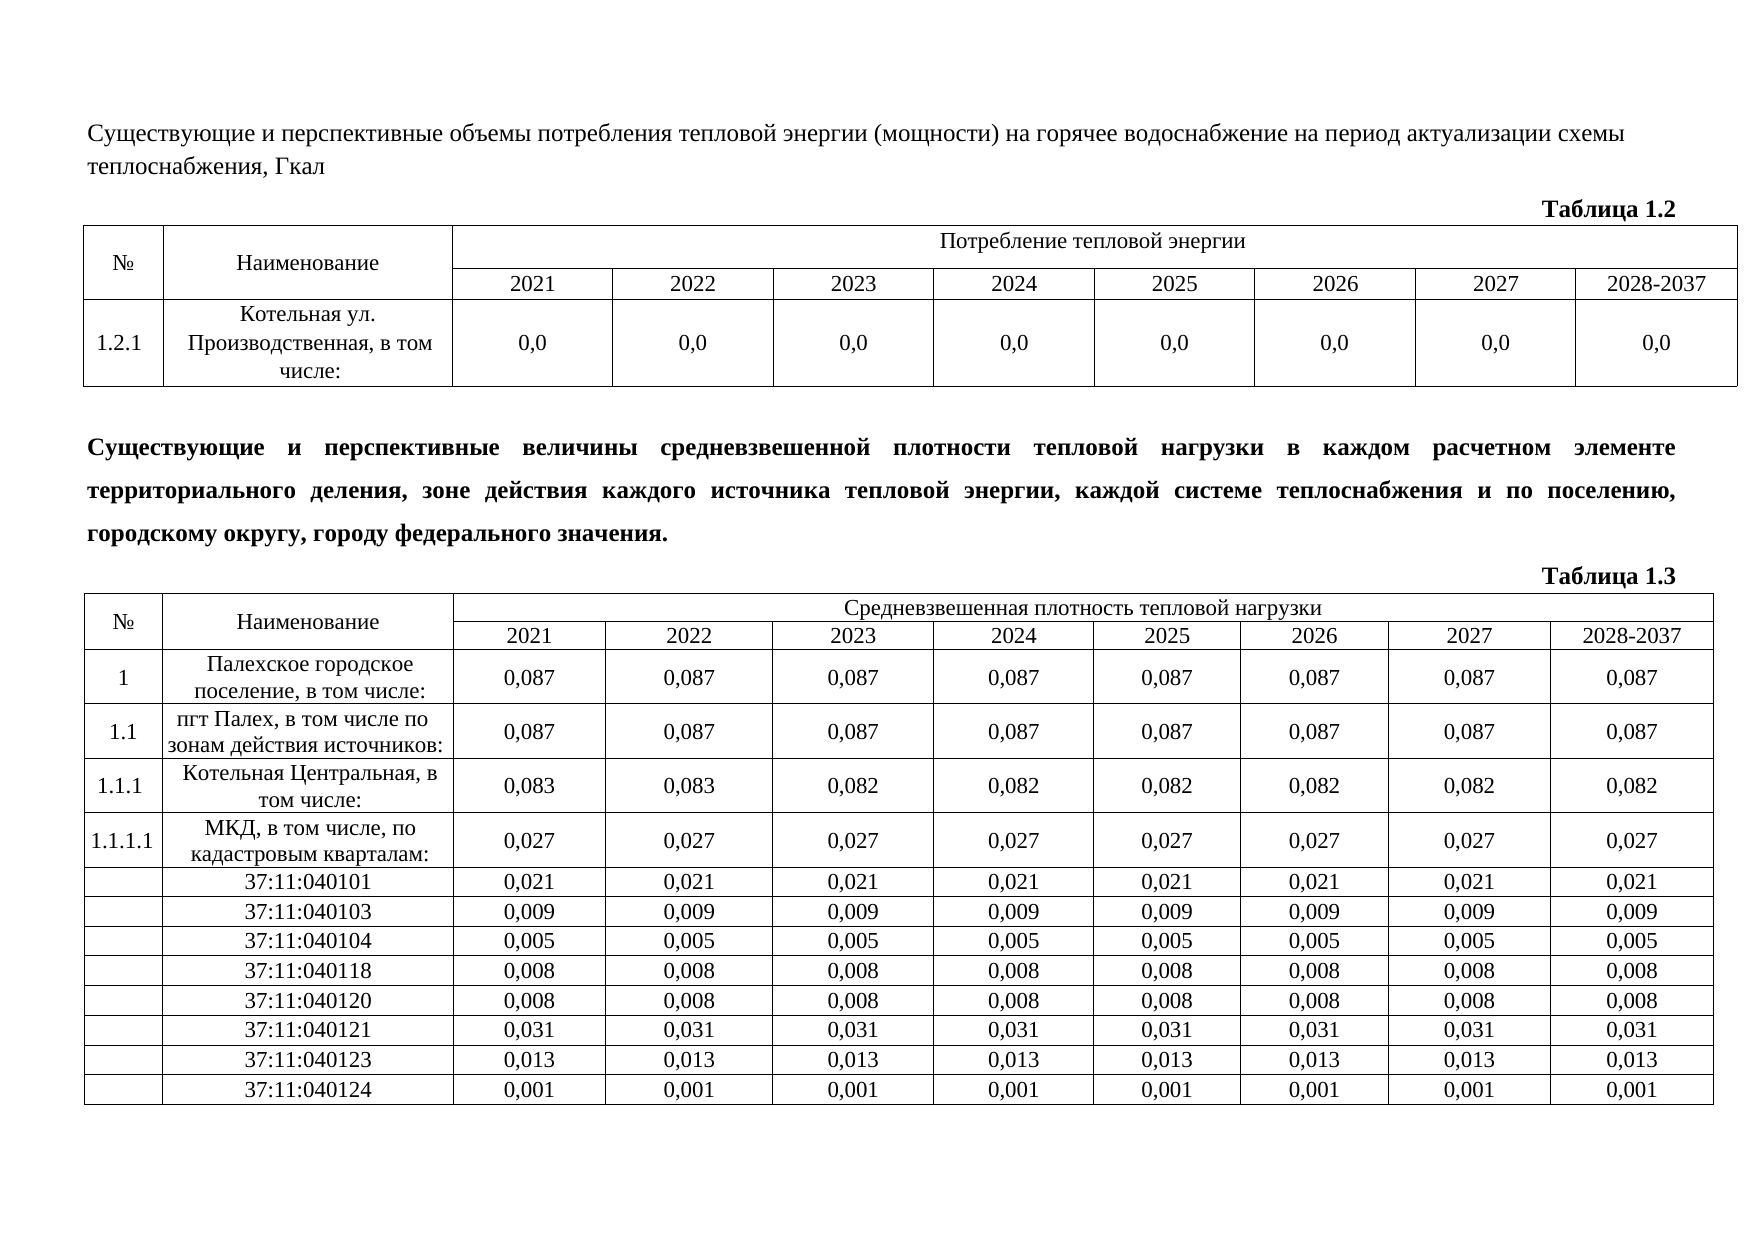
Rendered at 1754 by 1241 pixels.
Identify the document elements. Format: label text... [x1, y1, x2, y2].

table_cell 0,021 [1389, 868, 1550, 896]
table_cell 0,009 [1551, 897, 1713, 926]
table_cell 0,013 [606, 1046, 772, 1074]
table_cell [85, 1016, 162, 1044]
table_header [1255, 226, 1416, 268]
table_cell 2023 [774, 269, 933, 298]
table_cell 37:11:040120 [163, 986, 453, 1015]
table_cell 0,008 [1389, 986, 1550, 1015]
table_cell [85, 868, 162, 896]
table_cell 0,087 [934, 650, 1093, 703]
table_header [613, 226, 773, 268]
table_cell 37:11:040101 [163, 868, 453, 896]
table_cell 0,009 [454, 897, 605, 926]
table_cell 0,013 [934, 1046, 1093, 1074]
table_cell 0,008 [1389, 956, 1550, 985]
table_header Наименование [164, 226, 452, 298]
table_cell 0,001 [1241, 1075, 1388, 1104]
table_cell Котельная ул. Производственная, в том числе: [164, 300, 452, 386]
table_cell 0,0 [1255, 300, 1415, 386]
table_cell 0,021 [1094, 868, 1240, 896]
table_cell 1.1.1 [85, 759, 162, 812]
table_cell 0,087 [1389, 704, 1550, 758]
table_cell 0,013 [1551, 1046, 1713, 1074]
table_cell 0,083 [454, 759, 605, 812]
table_cell 0,027 [1551, 813, 1713, 866]
table_cell пгт Палех, в том числе по зонам действия источников: [163, 704, 453, 758]
table_cell 0,027 [1094, 813, 1240, 866]
table_cell 0,087 [606, 704, 772, 758]
table_cell 0,0 [1576, 300, 1737, 386]
table_cell 0,082 [1389, 759, 1550, 812]
table_cell 0,005 [454, 927, 605, 955]
table_cell 0,009 [606, 897, 772, 926]
table_cell 0,0 [774, 300, 933, 386]
table_cell 0,008 [1094, 986, 1240, 1015]
table_cell 0,0 [613, 300, 773, 386]
table_cell 0,087 [454, 650, 605, 703]
table_cell 0,031 [1094, 1016, 1240, 1044]
table_cell 0,082 [1241, 759, 1388, 812]
table_header Наименование [163, 594, 453, 649]
table_cell 0,021 [606, 868, 772, 896]
table_cell 0,087 [773, 704, 933, 758]
table_cell 0,027 [1389, 813, 1550, 866]
table_cell [85, 897, 162, 926]
table_cell 0,0 [934, 300, 1094, 386]
table_cell 0,008 [454, 986, 605, 1015]
table_cell 0,001 [606, 1075, 772, 1104]
table_cell [85, 1075, 162, 1104]
table_header [1416, 226, 1576, 268]
table_cell 0,087 [773, 650, 933, 703]
table_cell 2022 [613, 269, 773, 298]
table_cell 2028-2037 [1576, 269, 1737, 298]
table_cell 0,021 [1551, 868, 1713, 896]
table_cell 0,087 [1551, 704, 1713, 758]
table_cell 0,087 [1389, 650, 1550, 703]
table_cell Палехское городское поселение, в том числе: [163, 650, 453, 703]
table_header [773, 226, 934, 268]
table_cell 2022 [606, 622, 772, 649]
table_cell 0,087 [606, 650, 772, 703]
table_cell 0,087 [1551, 650, 1713, 703]
table_cell 1.1 [85, 704, 162, 758]
table_cell 2024 [934, 622, 1093, 649]
table_cell 0,008 [1551, 956, 1713, 985]
table_cell 0,087 [1241, 704, 1388, 758]
table_cell МКД, в том числе, по кадастровым кварталам: [163, 813, 453, 866]
table_cell 2021 [454, 622, 605, 649]
table_cell 0,005 [1094, 927, 1240, 955]
table_cell 0,087 [1094, 650, 1240, 703]
table_cell 0,013 [773, 1046, 933, 1074]
table_cell 0,0 [1416, 300, 1575, 386]
table_cell 0,008 [454, 956, 605, 985]
table_cell 0,021 [934, 868, 1093, 896]
text Существующие и перспективные объемы потребления тепловой энергии (мощности) на горячее водоснабжение на период актуализации схемы теплоснабжения, Гкал [87, 118, 1676, 180]
table_cell 0,008 [934, 956, 1093, 985]
table_cell 0,008 [1241, 956, 1388, 985]
table_cell 0,013 [1241, 1046, 1388, 1074]
table_cell 0,031 [1241, 1016, 1388, 1044]
table_cell 0,031 [1551, 1016, 1713, 1044]
table_cell 0,021 [454, 868, 605, 896]
table_cell 0,087 [1241, 650, 1388, 703]
table_header [453, 226, 613, 268]
table_cell 0,008 [1241, 986, 1388, 1015]
table_cell 37:11:040118 [163, 956, 453, 985]
table_cell 0,008 [606, 956, 772, 985]
table_cell 0,008 [773, 986, 933, 1015]
table_cell 0,008 [934, 986, 1093, 1015]
table_header Потребление тепловой энергии [934, 226, 1255, 268]
table_cell 0,008 [773, 956, 933, 985]
table_cell 0,009 [773, 897, 933, 926]
table_cell 0,021 [1241, 868, 1388, 896]
table_cell 0,0 [1095, 300, 1254, 386]
table_header [1576, 226, 1737, 268]
table_cell 1.1.1.1 [85, 813, 162, 866]
table_cell 0,013 [1094, 1046, 1240, 1074]
table_cell 0,013 [454, 1046, 605, 1074]
table_cell 0,031 [773, 1016, 933, 1044]
table_header № [85, 594, 162, 649]
table_cell 0,087 [1094, 704, 1240, 758]
table_cell 2027 [1416, 269, 1575, 298]
table_cell 0,009 [934, 897, 1093, 926]
table_cell 0,009 [1094, 897, 1240, 926]
table_cell 0,083 [606, 759, 772, 812]
table_cell 0,001 [773, 1075, 933, 1104]
table_cell 2021 [453, 269, 612, 298]
table_header № [84, 226, 163, 298]
table_cell 37:11:040121 [163, 1016, 453, 1044]
text Таблица 1.3 [89, 561, 1676, 590]
table_cell 2026 [1255, 269, 1415, 298]
table_cell 2027 [1389, 622, 1550, 649]
table_cell 0,001 [934, 1075, 1093, 1104]
table_cell 0,082 [934, 759, 1093, 812]
table_cell 0,005 [606, 927, 772, 955]
table_cell 0,0 [453, 300, 612, 386]
table_cell 0,005 [1551, 927, 1713, 955]
table_cell 0,001 [1389, 1075, 1550, 1104]
table_cell 2024 [934, 269, 1094, 298]
table_cell 0,087 [454, 704, 605, 758]
table_cell 2023 [773, 622, 933, 649]
table_cell 2026 [1241, 622, 1388, 649]
table_cell 0,013 [1389, 1046, 1550, 1074]
table_cell 0,027 [606, 813, 772, 866]
table_cell 1.2.1 [84, 300, 163, 386]
table_cell 0,082 [773, 759, 933, 812]
table_cell 2028-2037 [1551, 622, 1713, 649]
table_cell 0,001 [1094, 1075, 1240, 1104]
table_cell 0,082 [1094, 759, 1240, 812]
table_cell 1 [85, 650, 162, 703]
table_cell 0,027 [454, 813, 605, 866]
table_cell 0,001 [1551, 1075, 1713, 1104]
table_cell 0,031 [934, 1016, 1093, 1044]
table_cell 0,027 [1241, 813, 1388, 866]
table_cell 37:11:040123 [163, 1046, 453, 1074]
table_cell 0,027 [773, 813, 933, 866]
table_cell 2025 [1094, 622, 1240, 649]
table_cell 0,008 [606, 986, 772, 1015]
table_cell 37:11:040103 [163, 897, 453, 926]
table_cell 0,031 [1389, 1016, 1550, 1044]
table_cell 37:11:040104 [163, 927, 453, 955]
table_cell [85, 986, 162, 1015]
table_cell 0,031 [606, 1016, 772, 1044]
table_cell 0,009 [1241, 897, 1388, 926]
table_cell 0,008 [1094, 956, 1240, 985]
table_cell 37:11:040124 [163, 1075, 453, 1104]
table_cell 0,005 [1389, 927, 1550, 955]
table_cell 2025 [1095, 269, 1254, 298]
text Таблица 1.2 [89, 194, 1676, 223]
table_cell 0,021 [773, 868, 933, 896]
table_cell 0,005 [1241, 927, 1388, 955]
table_cell 0,001 [454, 1075, 605, 1104]
table_cell 0,087 [934, 704, 1093, 758]
table_cell [85, 1046, 162, 1074]
table_cell 0,031 [454, 1016, 605, 1044]
table_cell 0,027 [934, 813, 1093, 866]
table_cell 0,005 [934, 927, 1093, 955]
table_cell 0,005 [773, 927, 933, 955]
table_header Средневзвешенная плотность тепловой нагрузки [454, 594, 1713, 621]
table_cell Котельная Центральная, в том числе: [163, 759, 453, 812]
table_cell 0,008 [1551, 986, 1713, 1015]
table_cell [85, 956, 162, 985]
table_cell [85, 927, 162, 955]
table_cell 0,082 [1551, 759, 1713, 812]
text Существующие и перспективные величины средневзвешенной плотности тепловой нагрузки в каждом расчетном элементе территориального деления, зоне действия каждого источника тепловой энергии, каждой системе теплоснабжения и по поселению, городскому округу, городу федерального значения. [87, 432, 1677, 547]
table_cell 0,009 [1389, 897, 1550, 926]
